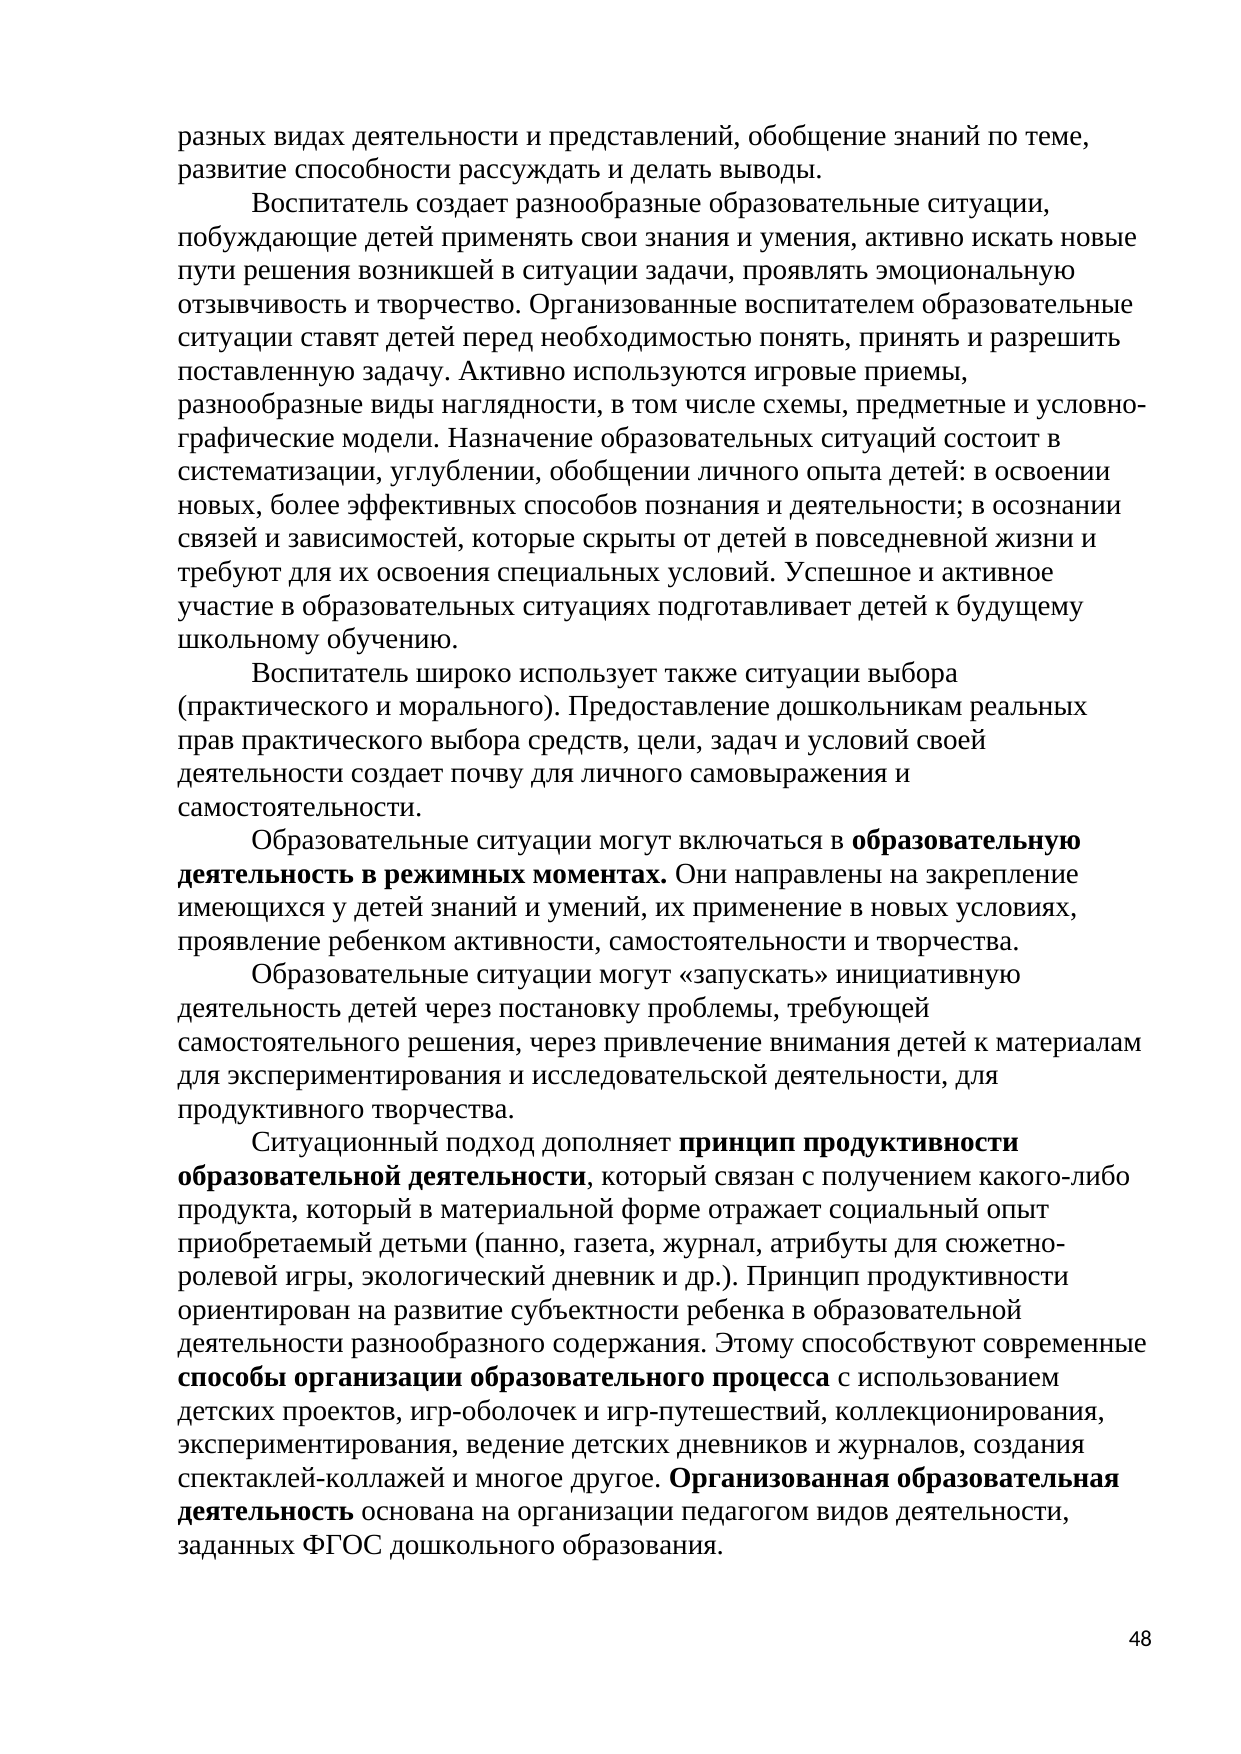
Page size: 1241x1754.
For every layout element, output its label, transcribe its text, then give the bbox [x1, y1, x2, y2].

text Ситуационный подход дополняет принцип продуктивности образовательной деятельности, который связан с получением какого-либо продукта, который в материальной форме отражает социальный опыт приобретаемый детьми (панно, газета, журнал, атрибуты для сюжетно-ролевой игры, экологический дневник и др.). Принцип продуктивности ориентирован на развитие субъектности ребенка в образовательной деятельности разнообразного содержания. Этому способствуют современные способы организации образовательного процесса с использованием детских проектов, игр-оболочек и игр-путешествий, коллекционирования, экспериментирования, ведение детских дневников и журналов, создания спектаклей-коллажей и многое другое. Организованная образовательная деятельность основана на организации педагогом видов деятельности, заданных ФГОС дошкольного образования. [177, 1124, 1152, 1560]
text Воспитатель широко использует также ситуации выбора (практического и морального). Предоставление дошкольникам реальных прав практического выбора средств, цели, задач и условий своей деятельности создает почву для личного самовыражения и самостоятельности. [177, 655, 1152, 822]
text Образовательные ситуации могут «запускать» инициативную деятельность детей через постановку проблемы, требующей самостоятельного решения, через привлечение внимания детей к материалам для экспериментирования и исследовательской деятельности, для продуктивного творчества. [177, 957, 1152, 1124]
text Образовательные ситуации могут включаться в образовательную деятельность в режимных моментах. Они направлены на закрепление имеющихся у детей знаний и умений, их применение в новых условиях, проявление ребенком активности, самостоятельности и творчества. [177, 822, 1152, 957]
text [177, 118, 1152, 185]
text Воспитатель создает разнообразные образовательные ситуации, побуждающие детей применять свои знания и умения, активно искать новые пути решения возникшей в ситуации задачи, проявлять эмоциональную отзывчивость и творчество. Организованные воспитателем образовательные ситуации ставят детей перед необходимостью понять, принять и разрешить поставленную задачу. Активно используются игровые приемы, разнообразные виды наглядности, в том числе схемы, предметные и условно-графические модели. Назначение образовательных ситуаций состоит в систематизации, углублении, обобщении личного опыта детей: в освоении новых, более эффективных способов познания и деятельности; в осознании связей и зависимостей, которые скрыты от детей в повседневной жизни и требуют для их освоения специальных условий. Успешное и активное участие в образовательных ситуациях подготавливает детей к будущему школьному обучению. [177, 185, 1152, 655]
